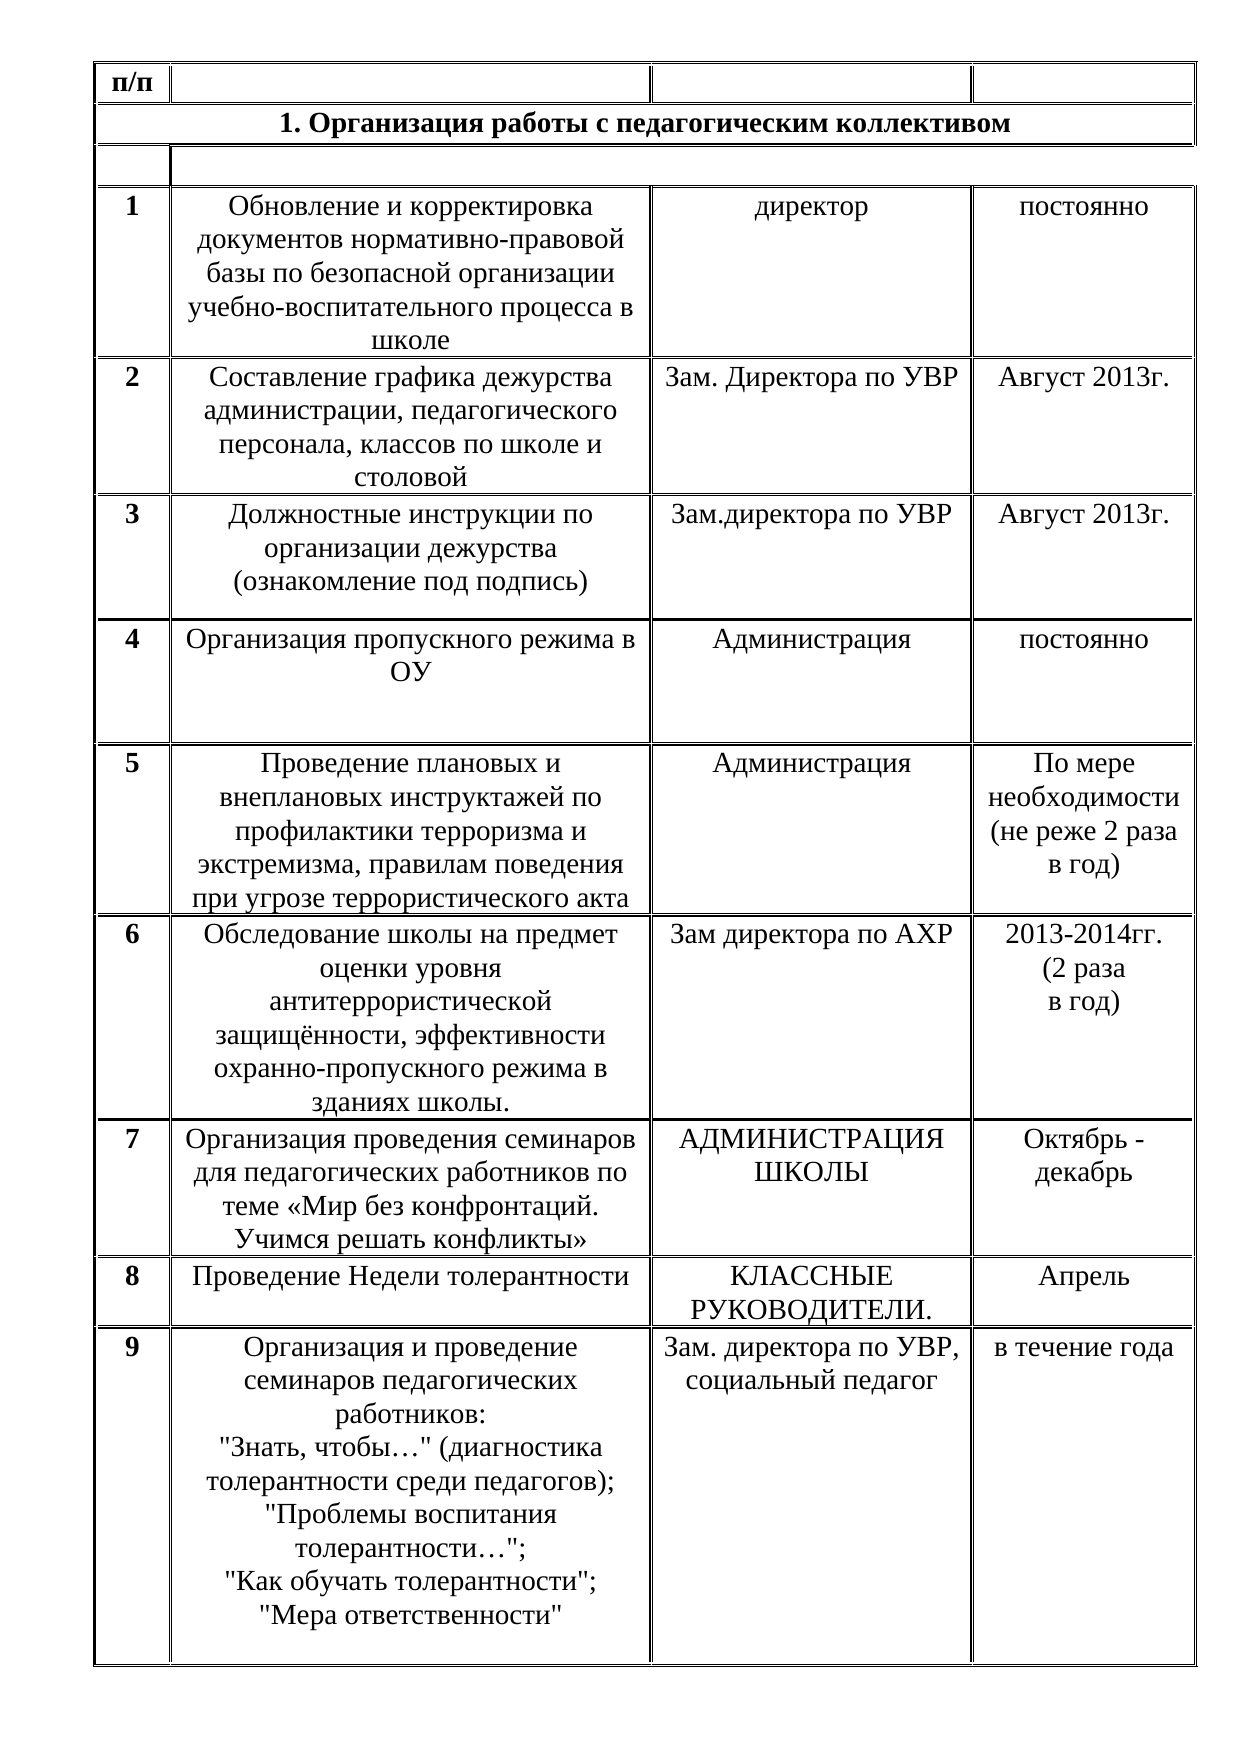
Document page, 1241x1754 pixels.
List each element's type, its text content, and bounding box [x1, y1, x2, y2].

table_cell 1 [96, 185, 169, 356]
table_cell Проведение Недели толерантности [172, 1258, 649, 1325]
table_cell Апрель [974, 1255, 1194, 1325]
table_cell Должностные инструкции по организации дежурства (ознакомление под подпись) [172, 496, 649, 618]
table_header сроки [972, 64, 1194, 102]
table_cell 7 [96, 1118, 169, 1255]
table_cell Составление графика дежурства администрации, педагогического персонала, классов по школе и столовой [172, 359, 649, 493]
table_cell 1. Организация работы с педагогическим коллективом [96, 102, 1194, 143]
table_cell 2 [96, 356, 169, 493]
table_cell Зам директора по АХР [653, 917, 970, 1118]
table_cell директор [653, 188, 970, 356]
table_cell [96, 143, 169, 185]
table_cell По мере необходимости (не реже 2 раза в год) [974, 742, 1194, 913]
table_cell 4 [96, 618, 169, 742]
table_cell Обновление и корректировка документов нормативно-правовой базы по безопасной организации учебно-воспитательного процесса в школе [172, 188, 649, 356]
table_cell АДМИНИСТРАЦИЯ ШКОЛЫ [653, 1121, 970, 1255]
table_cell 9 [94, 1325, 170, 1664]
table_cell Организация и проведение семинаров педагогических работников: "Знать, чтобы…" (диагностика толерантности среди педагогов); "Проблемы воспитания толерантности…"; "Как обучать толерантности"; "Мера ответственности" [170, 1325, 651, 1664]
table_cell Зам. Директора по УВР [653, 359, 970, 493]
table_cell Зам.директора по УВР [653, 496, 970, 618]
table_cell 5 [96, 742, 169, 913]
table_cell постоянно [974, 618, 1194, 742]
table_cell Администрация [653, 621, 970, 742]
table_cell Администрация [653, 746, 970, 913]
table_cell Организация пропускного режима в ОУ [172, 621, 649, 742]
table_cell 3 [96, 493, 169, 618]
table_cell Обследование школы на предмет оценки уровня антитеррористической защищённости, эффективности охранно-пропускного режима в зданиях школы. [172, 917, 649, 1118]
table_cell в течение года [972, 1325, 1196, 1664]
table_cell Август 2013г. [974, 356, 1194, 493]
table_cell 6 [94, 913, 170, 1118]
table_cell Зам. директора по УВР, социальный педагог [651, 1328, 972, 1664]
table_cell Октябрь - декабрь [974, 1118, 1194, 1255]
table_cell постоянно [974, 185, 1196, 356]
table_header № п/п [96, 64, 170, 102]
table_cell Август 2013г. [974, 493, 1194, 618]
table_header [170, 62, 651, 102]
table_cell КЛАССНЫЕ РУКОВОДИТЕЛИ. [653, 1258, 970, 1325]
table_cell Проведение плановых и внеплановых инструктажей по профилактики терроризма и экстремизма, правилам поведения при угрозе террористического акта [172, 746, 649, 913]
table_cell 8 [96, 1255, 169, 1325]
table_cell Организация проведения семинаров для педагогических работников по теме «Мир без конфронтаций. Учимся решать конфликты» [172, 1121, 649, 1255]
table_header ответственные [651, 64, 972, 102]
table_cell 2013-2014гг. (2 раза в год) [972, 913, 1196, 1118]
